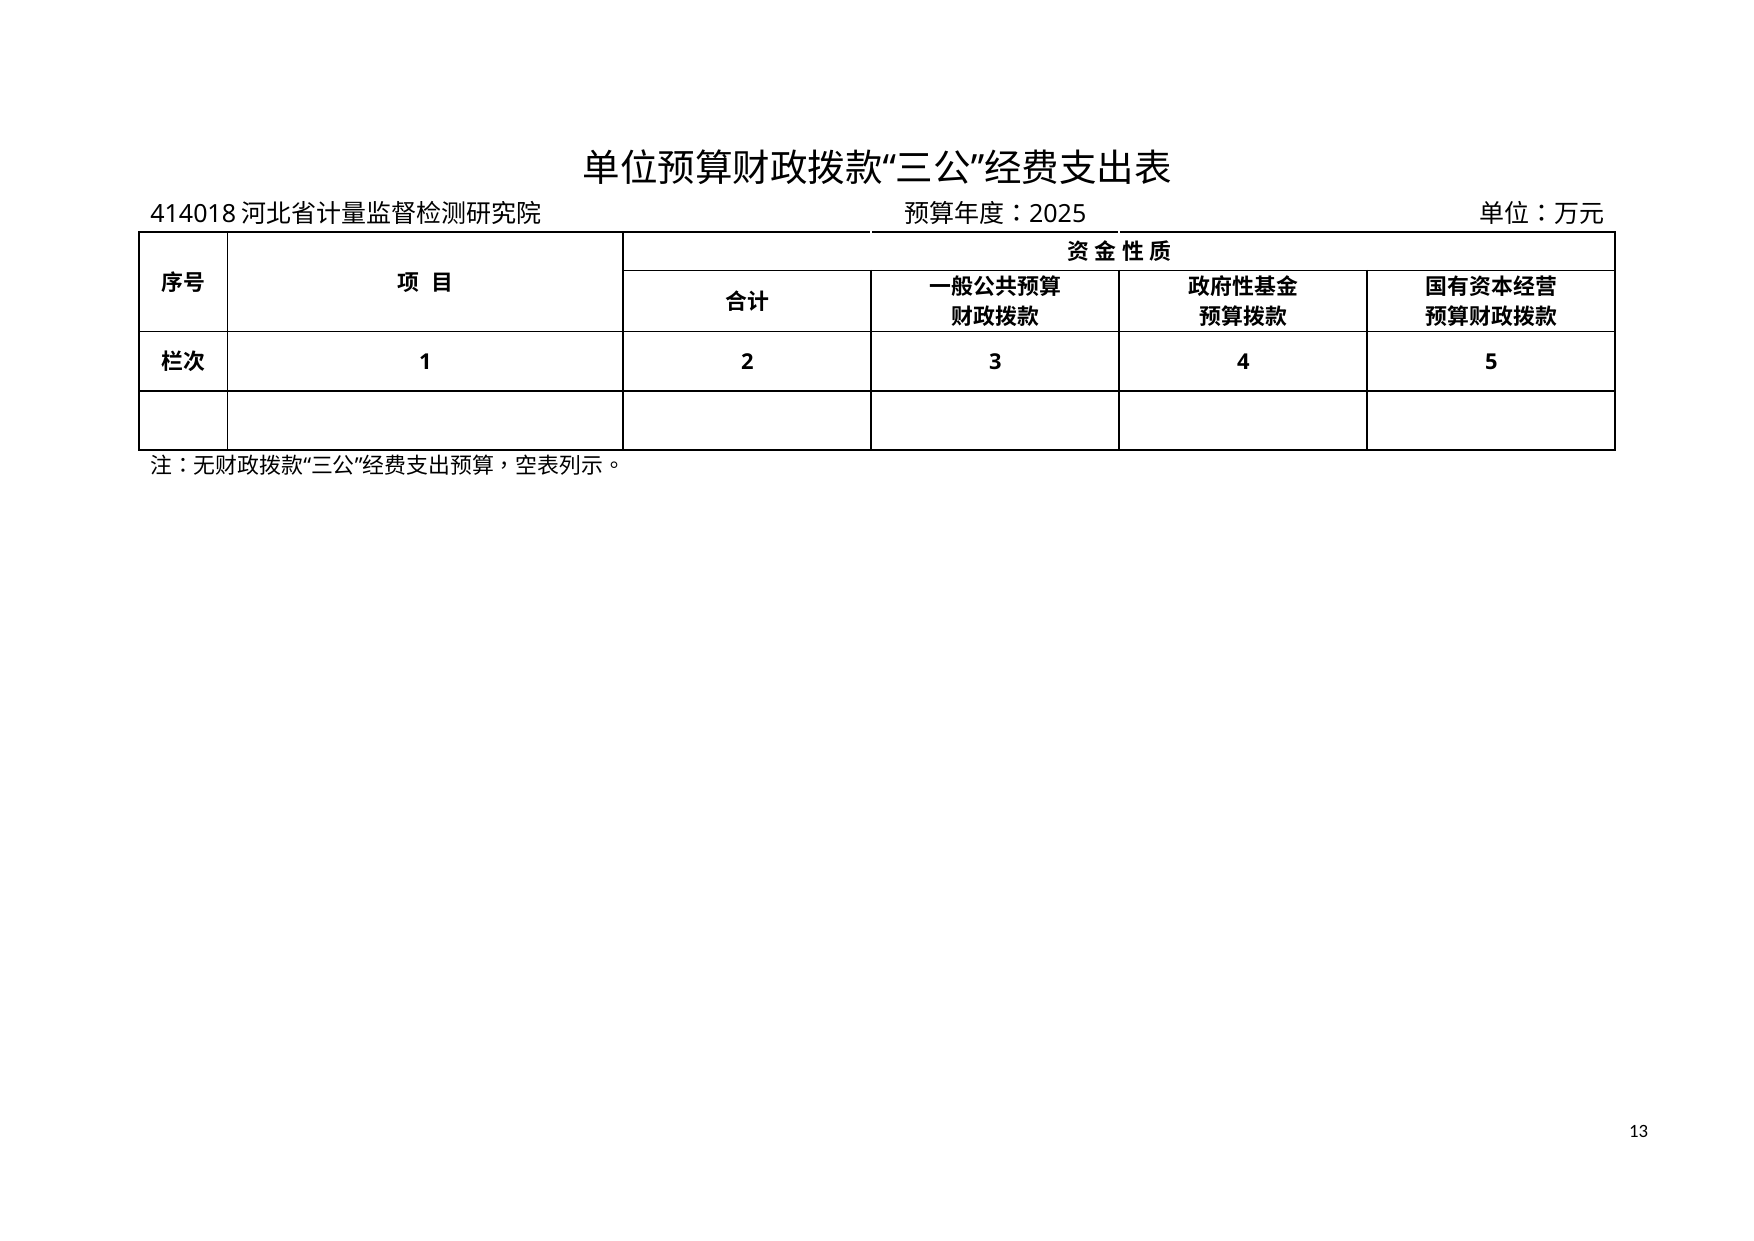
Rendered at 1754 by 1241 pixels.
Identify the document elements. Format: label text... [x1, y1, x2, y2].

table_cell 2 [624, 332, 870, 390]
table_cell 政府性基金 预算拨款 [1120, 271, 1366, 331]
table_cell 项 目 [228, 233, 622, 331]
text 单位预算财政拨款“三公”经费支出表 [106, 142, 1648, 193]
table_cell [872, 392, 1118, 449]
table_cell 3 [872, 332, 1118, 390]
table_cell [140, 392, 227, 449]
table_cell 合计 [624, 271, 870, 331]
table_cell [228, 392, 622, 449]
table_cell 4 [1120, 332, 1366, 390]
table_cell 资 金 性 质 [624, 233, 1614, 270]
table_cell 一般公共预算 财政拨款 [872, 271, 1118, 331]
table_header 预算年度：2025 [872, 195, 1118, 231]
text 注：无财政拨款“三公”经费支出预算，空表列示。 [106, 451, 1648, 480]
table_cell [624, 392, 870, 449]
table_header 单位：万元 [1120, 195, 1614, 231]
table_cell [1368, 392, 1614, 449]
table_cell 国有资本经营 预算财政拨款 [1368, 271, 1614, 331]
table_cell 5 [1368, 332, 1614, 390]
table_header 414018河北省计量监督检测研究院 [140, 195, 870, 231]
table_cell [1120, 392, 1366, 449]
table_cell 序号 [140, 233, 227, 331]
table_cell 1 [228, 332, 622, 390]
table_cell 栏次 [140, 332, 227, 390]
